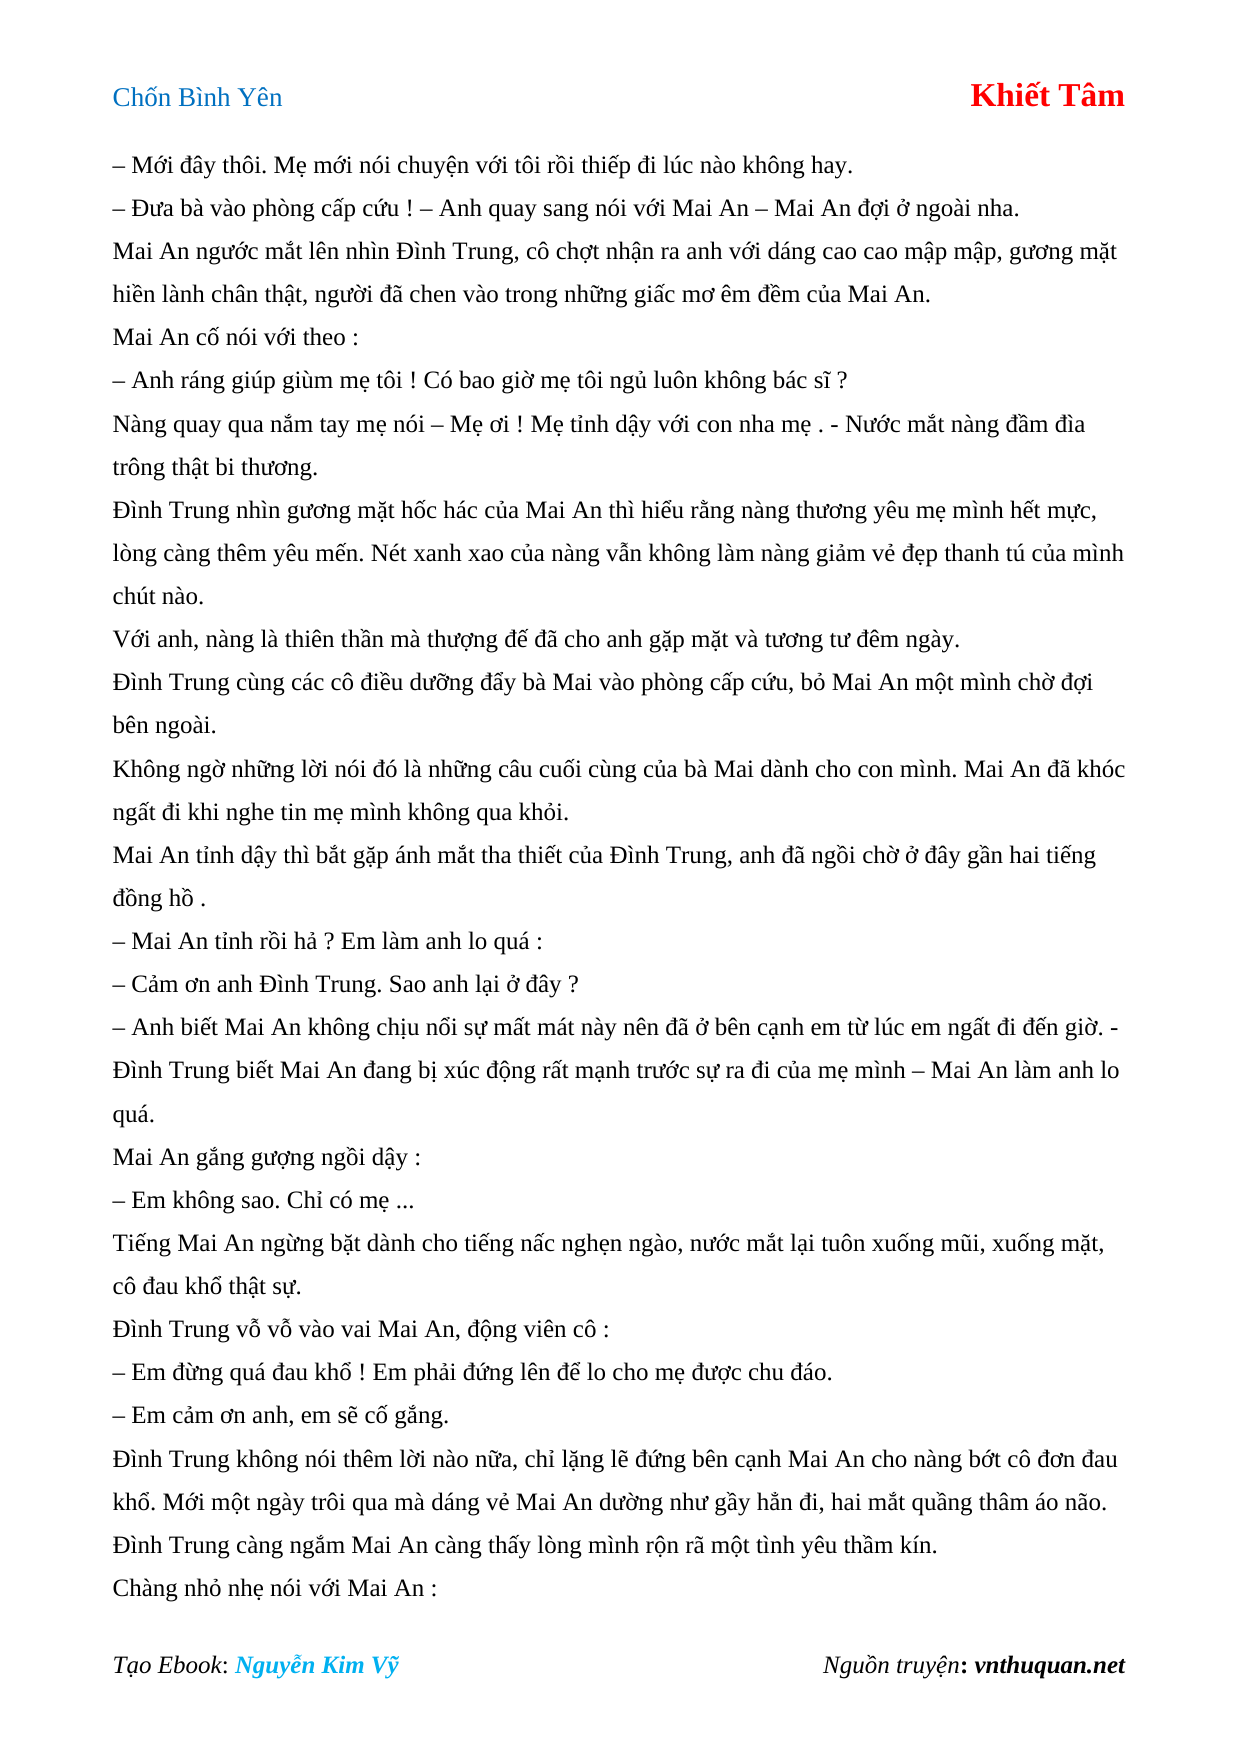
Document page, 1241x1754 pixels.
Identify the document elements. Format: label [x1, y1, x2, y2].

text [112, 150, 1128, 1602]
